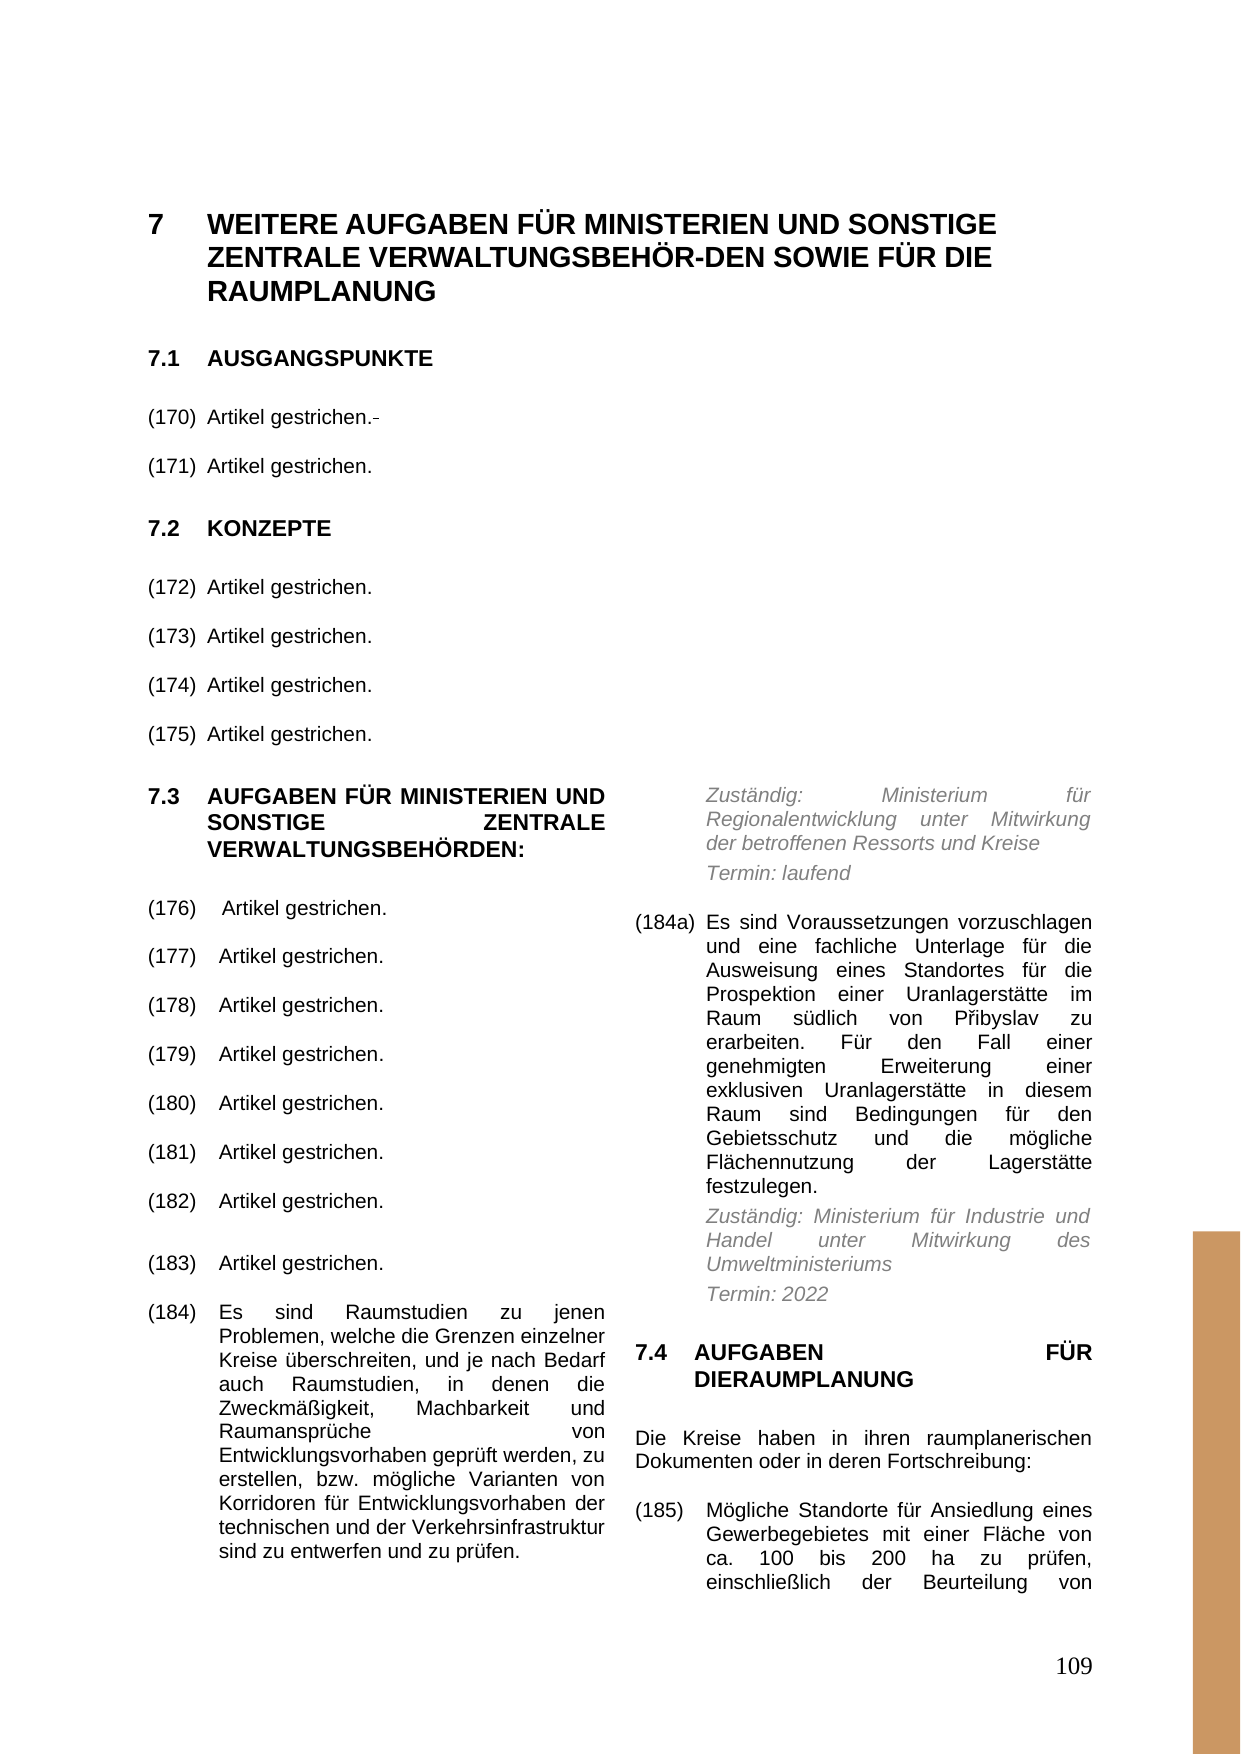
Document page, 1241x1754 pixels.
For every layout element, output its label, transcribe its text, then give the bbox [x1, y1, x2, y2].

list Artikel gestrichen. [148, 944, 605, 968]
text Zuständig: Ministerium für Regionalentwicklung unter Mitwirkung der betroffenen Ressorts und Kreise [706, 783, 1092, 855]
subtitle WEITERE AUFGABEN FÜR MINISTERIEN UND SONSTIGE ZENTRALE VERWALTUNGSBEHÖR-DEN SOWIE FÜR DIE RAUMPLANUNG [148, 207, 1092, 307]
list Artikel gestrichen. [148, 575, 1092, 599]
list Artikel gestrichen. [148, 1251, 605, 1274]
list Artikel gestrichen. [148, 624, 1092, 648]
list Artikel gestrichen. [148, 1042, 605, 1066]
list Artikel gestrichen. [148, 404, 1092, 428]
list Artikel gestrichen. [148, 895, 605, 919]
text Zuständig: Ministerium für Industrie und Handel unter Mitwirkung des Umweltministeriums [706, 1204, 1092, 1276]
list Artikel gestrichen. [148, 1091, 605, 1115]
list Artikel gestrichen. [148, 453, 1092, 477]
text Termin: laufend [706, 861, 1092, 885]
text (175) Artikel gestrichen. [148, 722, 1092, 746]
subtitle 7.4 AUFGABEN FÜR DIERAUMPLANUNG [635, 1339, 1092, 1392]
subtitle 7.3 AUFGABEN FÜR MINISTERIEN UND SONSTIGE ZENTRALE VERWALTUNGSBEHÖRDEN: [148, 783, 605, 862]
list Artikel gestrichen. [148, 1140, 605, 1164]
list Artikel gestrichen. [148, 673, 1092, 697]
list Artikel gestrichen. [148, 993, 605, 1017]
list Es sind Raumstudien zu jenen Problemen, welche die Grenzen einzelner Kreise überschreiten, und je nach Bedarf auch Raumstudien, in denen die Zweckmäßigkeit, Machbarkeit und Raumansprüche von Entwicklungsvorhaben geprüft werden, zu erstellen, bzw. mögliche Varianten von Korridoren für Entwicklungsvorhaben der technischen und der Verkehrsinfrastruktur sind zu entwerfen und zu prüfen. [148, 1299, 605, 1563]
text Die Kreise haben in ihren raumplanerischen Dokumenten oder in deren Fortschreibung: [635, 1425, 1092, 1473]
list Artikel gestrichen. [148, 1189, 605, 1213]
subtitle 7.1 AUSGANGSPUNKTE [148, 345, 1092, 371]
text (184a) Es sind Voraussetzungen vorzuschlagen und eine fachliche Unterlage für die Ausweisung eines Standortes für die Prospektion einer Uranlagerstätte im Raum südlich von Přibyslav zu erarbeiten. Für den Fall einer genehmigten Erweiterung einer exklusiven Uranlagerstätte in diesem Raum sind Bedingungen für den Gebietsschutz und die mögliche Flächennutzung der Lagerstätte festzulegen. [635, 910, 1092, 1198]
subtitle 7.2 KONZEPTE [148, 515, 1092, 541]
text Termin: 2022 [706, 1282, 1092, 1306]
